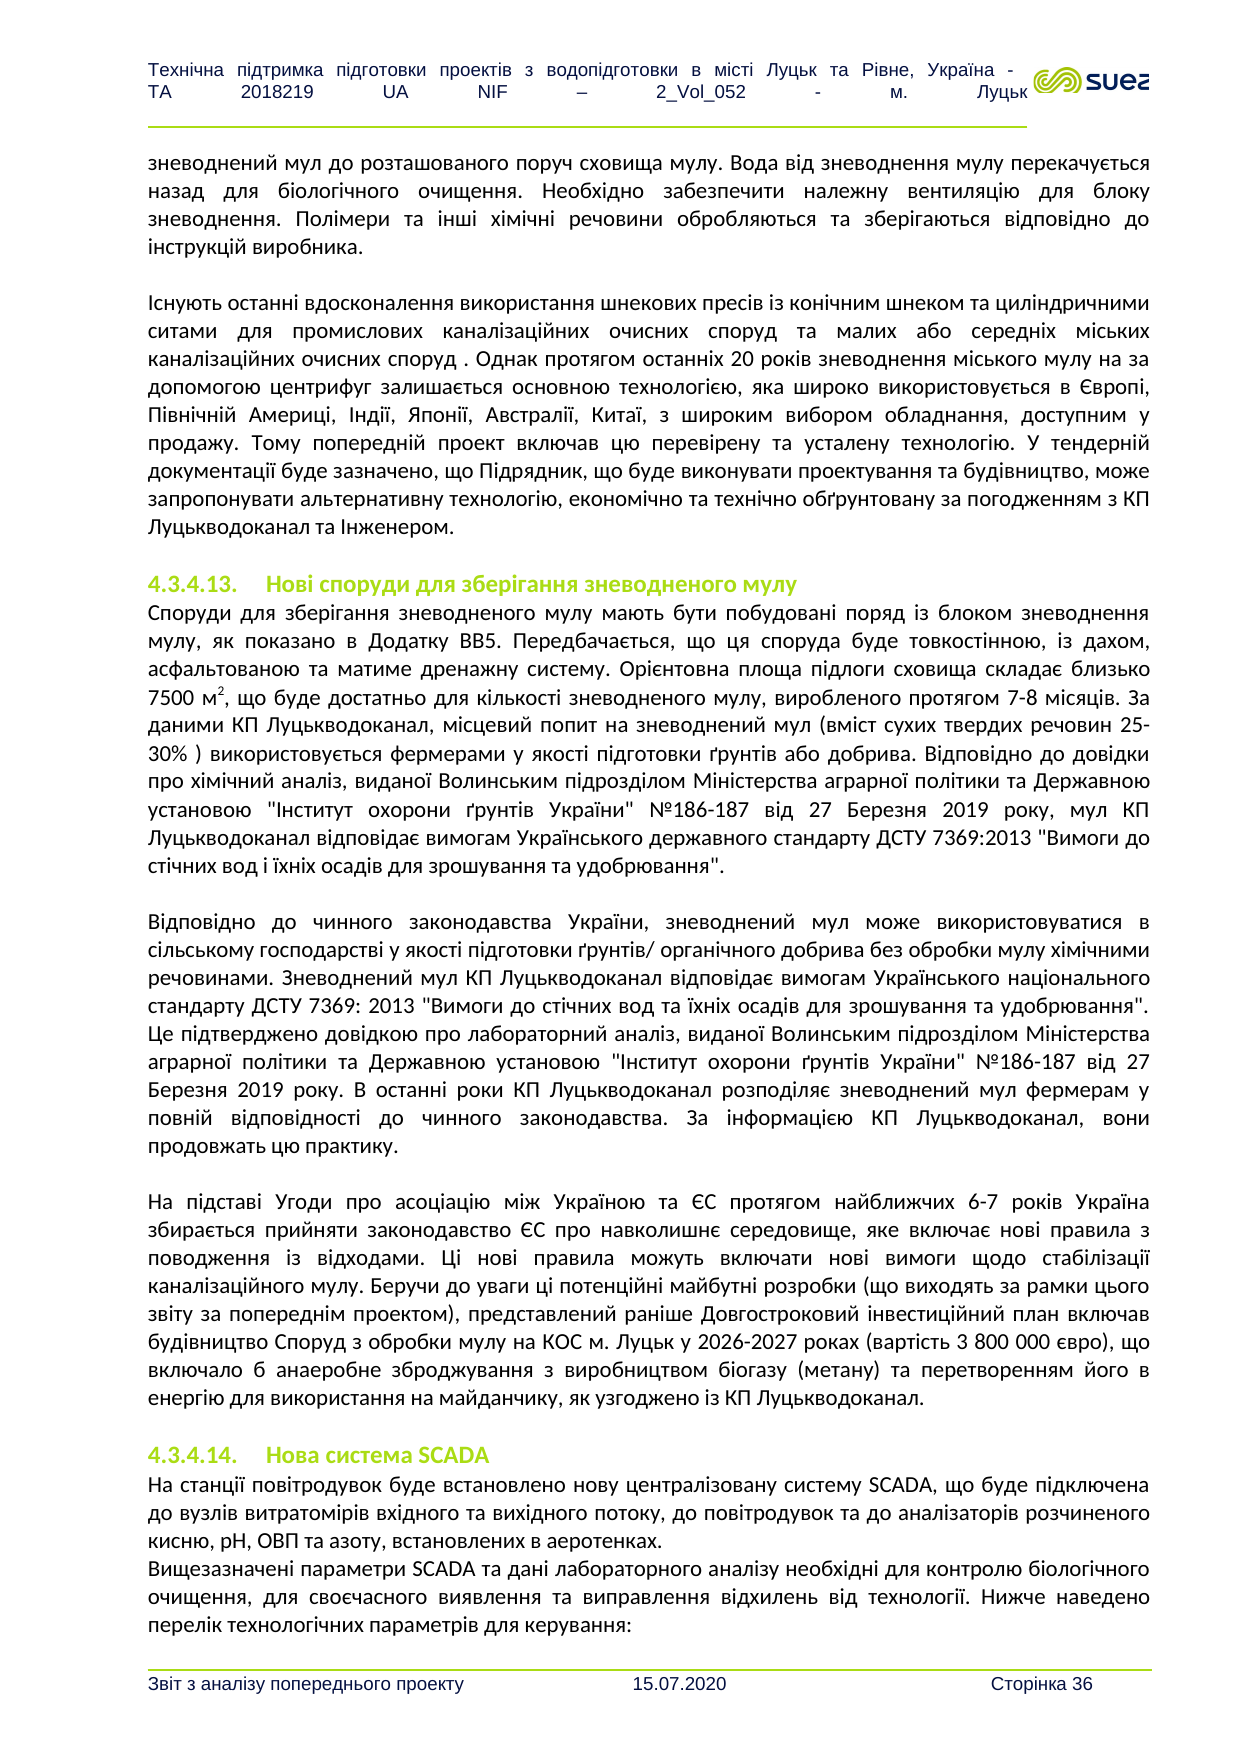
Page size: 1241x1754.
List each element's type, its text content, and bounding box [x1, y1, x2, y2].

text Існують останні вдосконалення використання шнекових пресів із конічним шнеком та циліндричними ситами для промислових каналізаційних очисних споруд та малих або середніх міських каналізаційних очисних споруд . Однак протягом останніх 20 років зневоднення міського мулу на за допомогою центрифуг залишається основною технологією, яка широко використовується в Європі, Північній Америці, Індії, Японії, Австралії, Китаї, з широким вибором обладнання, доступним у продажу. Тому попередній проект включав цю перевірену та усталену технологію. У тендерній документації буде зазначено, що Підрядник, що буде виконувати проектування та будівництво, може запропонувати альтернативну технологію, економічно та технічно обґрунтовану за погодженням з КП Луцькводоканал та Інженером. [148, 288, 1152, 540]
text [148, 148, 1152, 260]
text Відповідно до чинного законодавства України, зневоднений мул може використовуватися в сільському господарстві у якості підготовки ґрунтів/ органічного добрива без обробки мулу хімічними речовинами. Зневоднений мул КП Луцькводоканал відповідає вимогам Українського національного стандарту ДСТУ 7369: 2013 "Вимоги до стічних вод та їхніх осадів для зрошування та удобрювання". Це підтверджено довідкою про лабораторний аналіз, виданої Волинським підрозділом Міністерства аграрної політики та Державною установою "Інститут охорони ґрунтів України" №186-187 від 27 Березня 2019 року. В останні роки КП Луцькводоканал розподіляє зневоднений мул фермерам у повній відповідності до чинного законодавства. За інформацією КП Луцькводоканал, вони продовжать цю практику. [148, 907, 1152, 1159]
picture [1033, 67, 1149, 93]
text На підставі Угоди про асоціацію між Україною та ЄС протягом найближчих 6-7 років Україна збирається прийняти законодавство ЄС про навколишнє середовище, яке включає нові правила з поводження із відходами. Ці нові правила можуть включати нові вимоги щодо стабілізації каналізаційного мулу. Беручи до уваги ці потенційні майбутні розробки (що виходять за рамки цього звіту за попереднім проектом), представлений раніше Довгостроковий інвестиційний план включав будівництво Споруд з обробки мулу на КОС м. Луцьк у 2026-2027 роках (вартість 3 800 000 євро), що включало б анаеробне зброджування з виробництвом біогазу (метану) та перетворенням його в енергію для використання на майданчику, як узгоджено із КП Луцькводоканал. [148, 1187, 1152, 1411]
text На станції повітродувок буде встановлено нову централізовану систему SCADA, що буде підключена до вузлів витратомірів вхідного та вихідного потоку, до повітродувок та до аналізаторів розчиненого кисню, pH, ОВП та азоту, встановлених в аеротенках. [148, 1470, 1152, 1554]
subtitle Нова система SCADA [148, 1439, 1152, 1470]
subtitle Нові споруди для зберігання зневодненого мулу [148, 568, 1152, 598]
text Вищезазначені параметри SCADA та дані лабораторного аналізу необхідні для контролю біологічного очищення, для своєчасного виявлення та виправлення відхилень від технології. Нижче наведено перелік технологічних параметрів для керування: [148, 1554, 1152, 1638]
text Споруди для зберігання зневодненого мулу мають бути побудовані поряд із блоком зневоднення мулу, як показано в Додатку ВВ5. Передбачається, що ця споруда буде товкостінною, із дахом, асфальтованою та матиме дренажну систему. Орієнтовна площа підлоги сховища складає близько 7500 м2, що буде достатньо для кількості зневодненого мулу, виробленого протягом 7-8 місяців. За даними КП Луцькводоканал, місцевий попит на зневоднений мул (вміст сухих твердих речовин 25-30% ) використовується фермерами у якості підготовки ґрунтів або добрива. Відповідно до довідки про хімічний аналіз, виданої Волинським підрозділом Міністерства аграрної політики та Державною установою "Інститут охорони ґрунтів України" №186-187 від 27 Березня 2019 року, мул КП Луцькводоканал відповідає вимогам Українського державного стандарту ДСТУ 7369:2013 "Вимоги до стічних вод і їхніх осадів для зрошування та удобрювання". [148, 598, 1152, 879]
